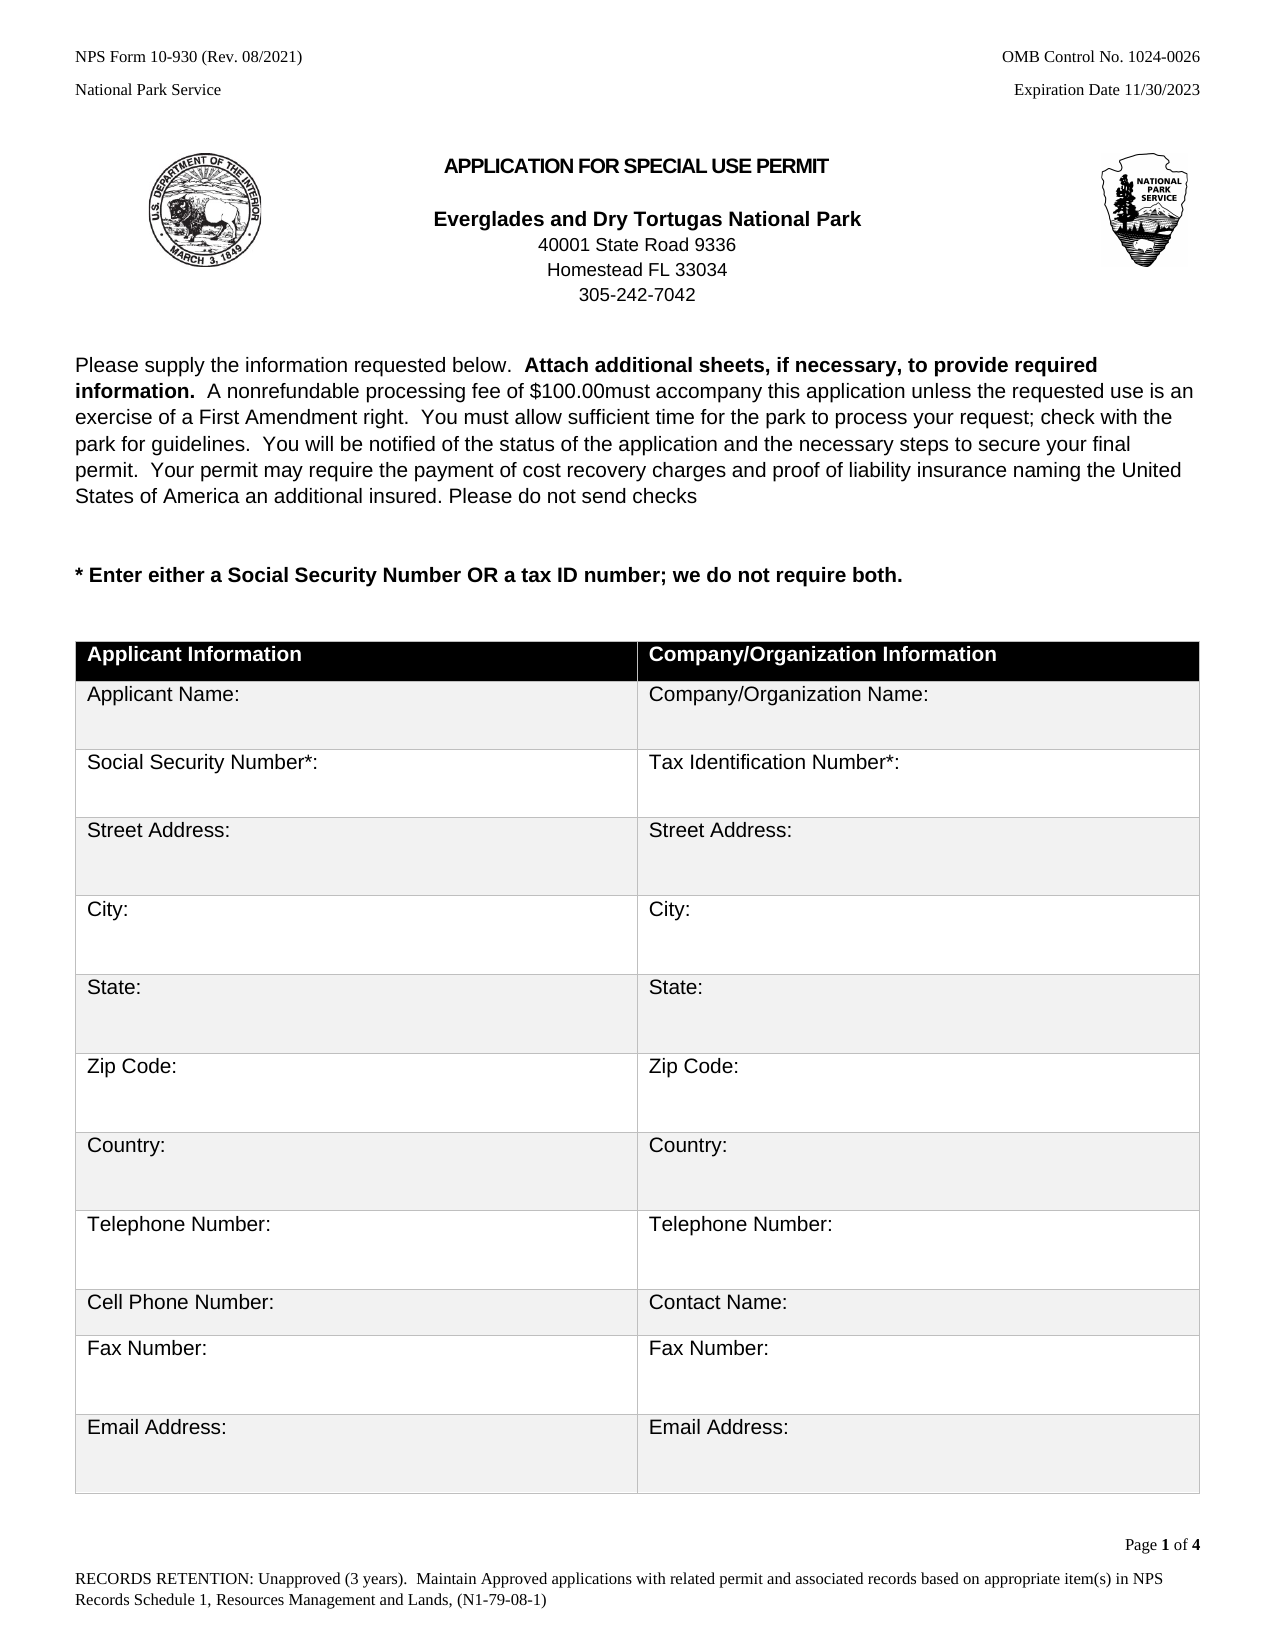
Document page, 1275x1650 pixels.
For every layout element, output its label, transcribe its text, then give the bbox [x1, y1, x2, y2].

table_cell Applicant Name: [76, 682, 637, 749]
table_header Applicant Information [76, 642, 637, 681]
table_cell Telephone Number: [76, 1211, 637, 1289]
table_cell Contact Name: [638, 1290, 1199, 1335]
table_cell Fax Number: [76, 1336, 637, 1414]
table_cell Zip Code: [76, 1054, 637, 1132]
table_cell State: [638, 975, 1199, 1053]
table_cell City: [638, 896, 1199, 974]
table_cell Tax Identification Number*: [638, 750, 1199, 817]
table_cell Cell Phone Number: [76, 1290, 637, 1335]
table_cell Zip Code: [638, 1054, 1199, 1132]
table_header Company/Organization Information [638, 642, 1199, 681]
table_cell Country: [76, 1133, 637, 1210]
table_cell Street Address: [76, 818, 637, 895]
picture [148, 153, 262, 267]
table_cell Email Address: [76, 1415, 637, 1492]
table_cell Social Security Number*: [76, 750, 637, 817]
text * Enter either a Social Security Number OR a tax ID number; we do not require both. [75, 563, 1200, 587]
table_cell City: [76, 896, 637, 974]
table_cell Telephone Number: [638, 1211, 1199, 1289]
table_cell Street Address: [638, 818, 1199, 895]
table_cell State: [76, 975, 637, 1053]
table_cell Company/Organization Name: [638, 682, 1199, 749]
text Please supply the information requested below. Attach additional sheets, if necessary, to provide required information. A nonrefundable processing fee of $100.00must accompany this application unless the requested use is an exercise of a First Amendment right. You must allow sufficient time for the park to process your request; check with the park for guidelines. You will be notified of the status of the application and the necessary steps to secure your final permit. Your permit may require the payment of cost recovery charges and proof of liability insurance naming the United States of America an additional insured. Please do not send checks [75, 352, 1200, 508]
picture [1101, 153, 1188, 267]
table_cell Country: [638, 1133, 1199, 1210]
table_cell Email Address: [638, 1415, 1199, 1492]
table_cell Fax Number: [638, 1336, 1199, 1414]
